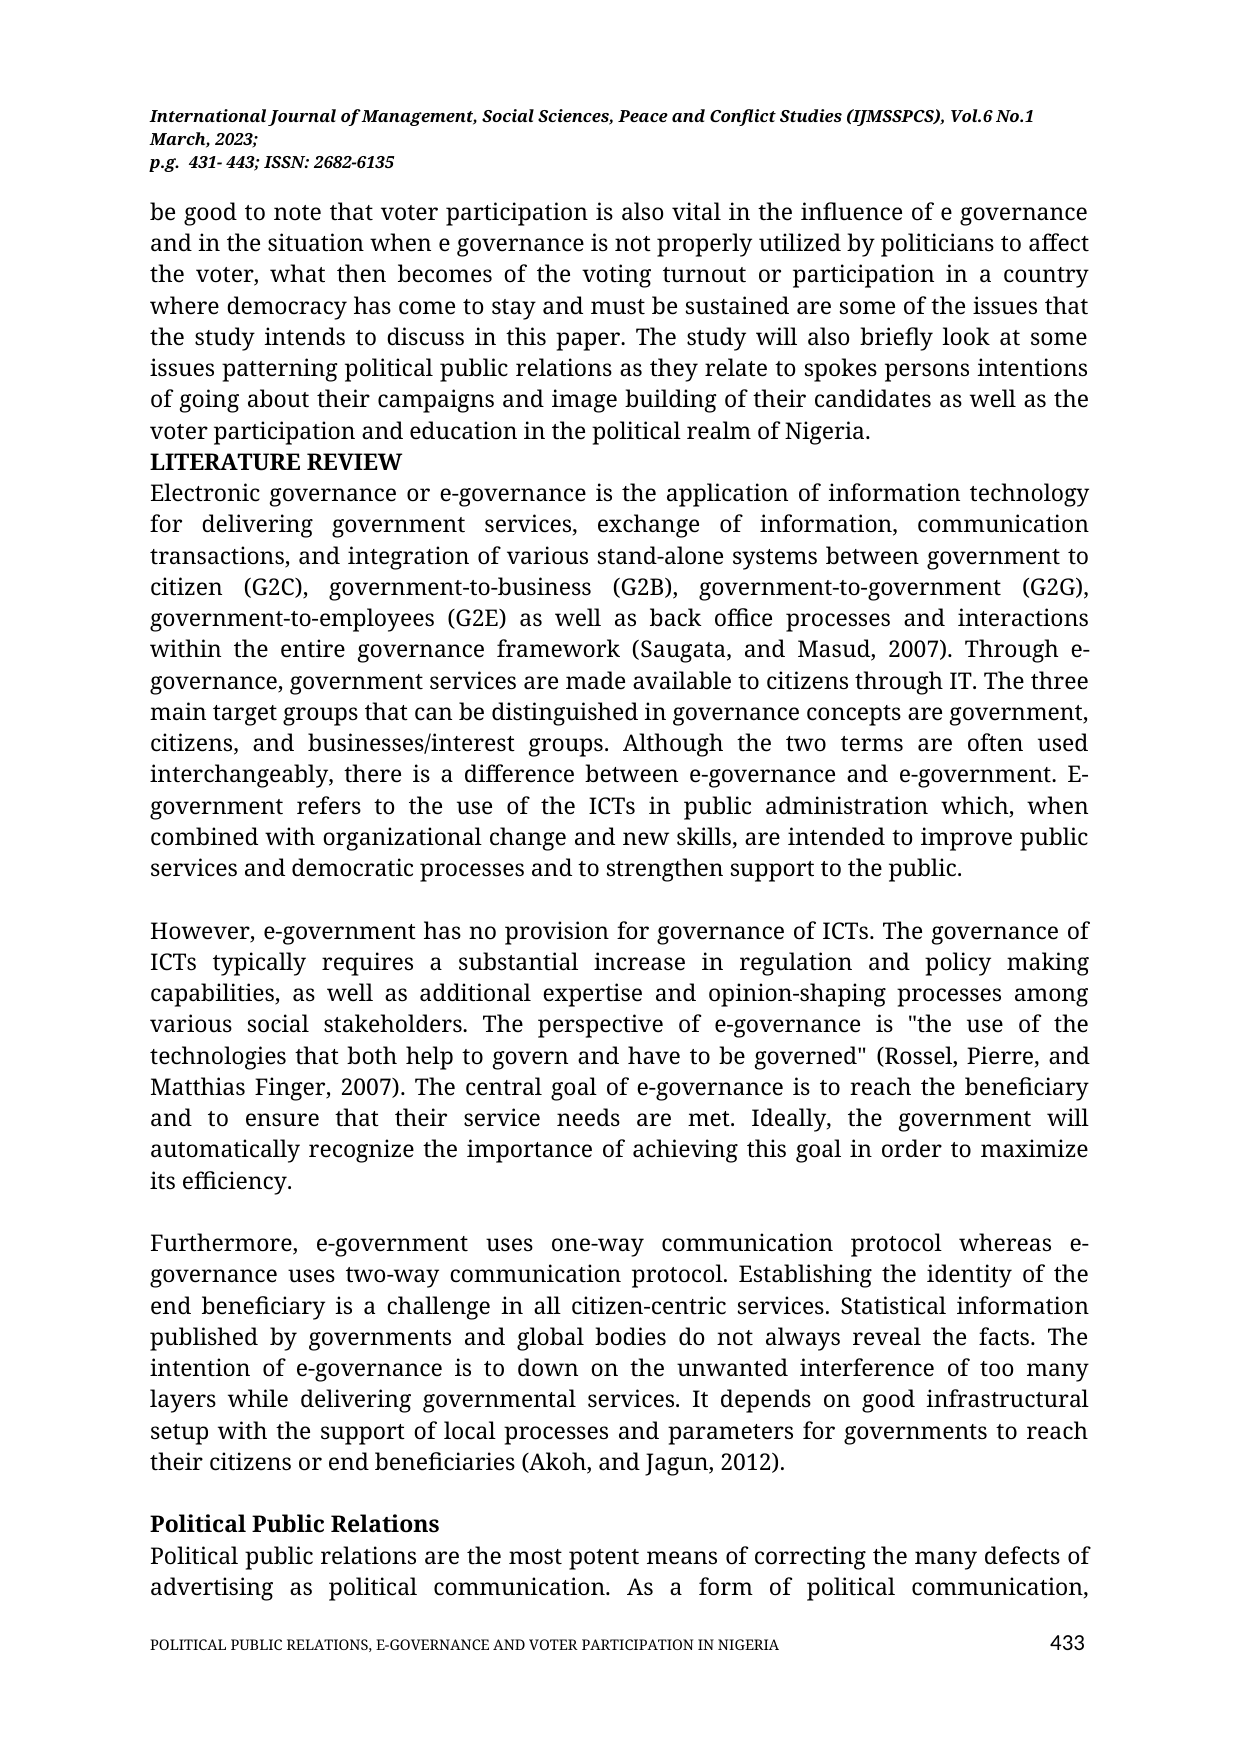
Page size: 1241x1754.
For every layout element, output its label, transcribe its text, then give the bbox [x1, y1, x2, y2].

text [150, 196, 1090, 446]
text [150, 1539, 1090, 1602]
text Furthermore, e-government uses one-way communication protocol whereas e-governance uses two-way communication protocol. Establishing the identity of the end beneficiary is a challenge in all citizen-centric services. Statistical information published by governments and global bodies do not always reveal the facts. The intention of e-governance is to down on the unwanted interference of too many layers while delivering governmental services. It depends on good infrastructural setup with the support of local processes and parameters for governments to reach their citizens or end beneficiaries (Akoh, and Jagun, 2012). [150, 1227, 1090, 1477]
text Electronic governance or e-governance is the application of information technology for delivering government services, exchange of information, communication transactions, and integration of various stand-alone systems between government to citizen (G2C), government-to-business (G2B), government-to-government (G2G), government-to-employees (G2E) as well as back office processes and interactions within the entire governance framework (Saugata, and Masud, 2007). Through e-governance, government services are made available to citizens through IT. The three main target groups that can be distinguished in governance concepts are government, citizens, and businesses/interest groups. Although the two terms are often used interchangeably, there is a difference between e-governance and e-government. E-government refers to the use of the ICTs in public administration which, when combined with organizational change and new skills, are intended to improve public services and democratic processes and to strengthen support to the public. [150, 477, 1090, 883]
text Political Public Relations [150, 1508, 1090, 1539]
text LITERATURE REVIEW [150, 446, 1090, 477]
text However, e-government has no provision for governance of ICTs. The governance of ICTs typically requires a substantial increase in regulation and policy making capabilities, as well as additional expertise and opinion-shaping processes among various social stakeholders. The perspective of e-governance is "the use of the technologies that both help to govern and have to be governed" (Rossel, Pierre, and Matthias Finger, 2007). The central goal of e-governance is to reach the beneficiary and to ensure that their service needs are met. Ideally, the government will automatically recognize the importance of achieving this goal in order to maximize its efficiency. [150, 914, 1090, 1196]
